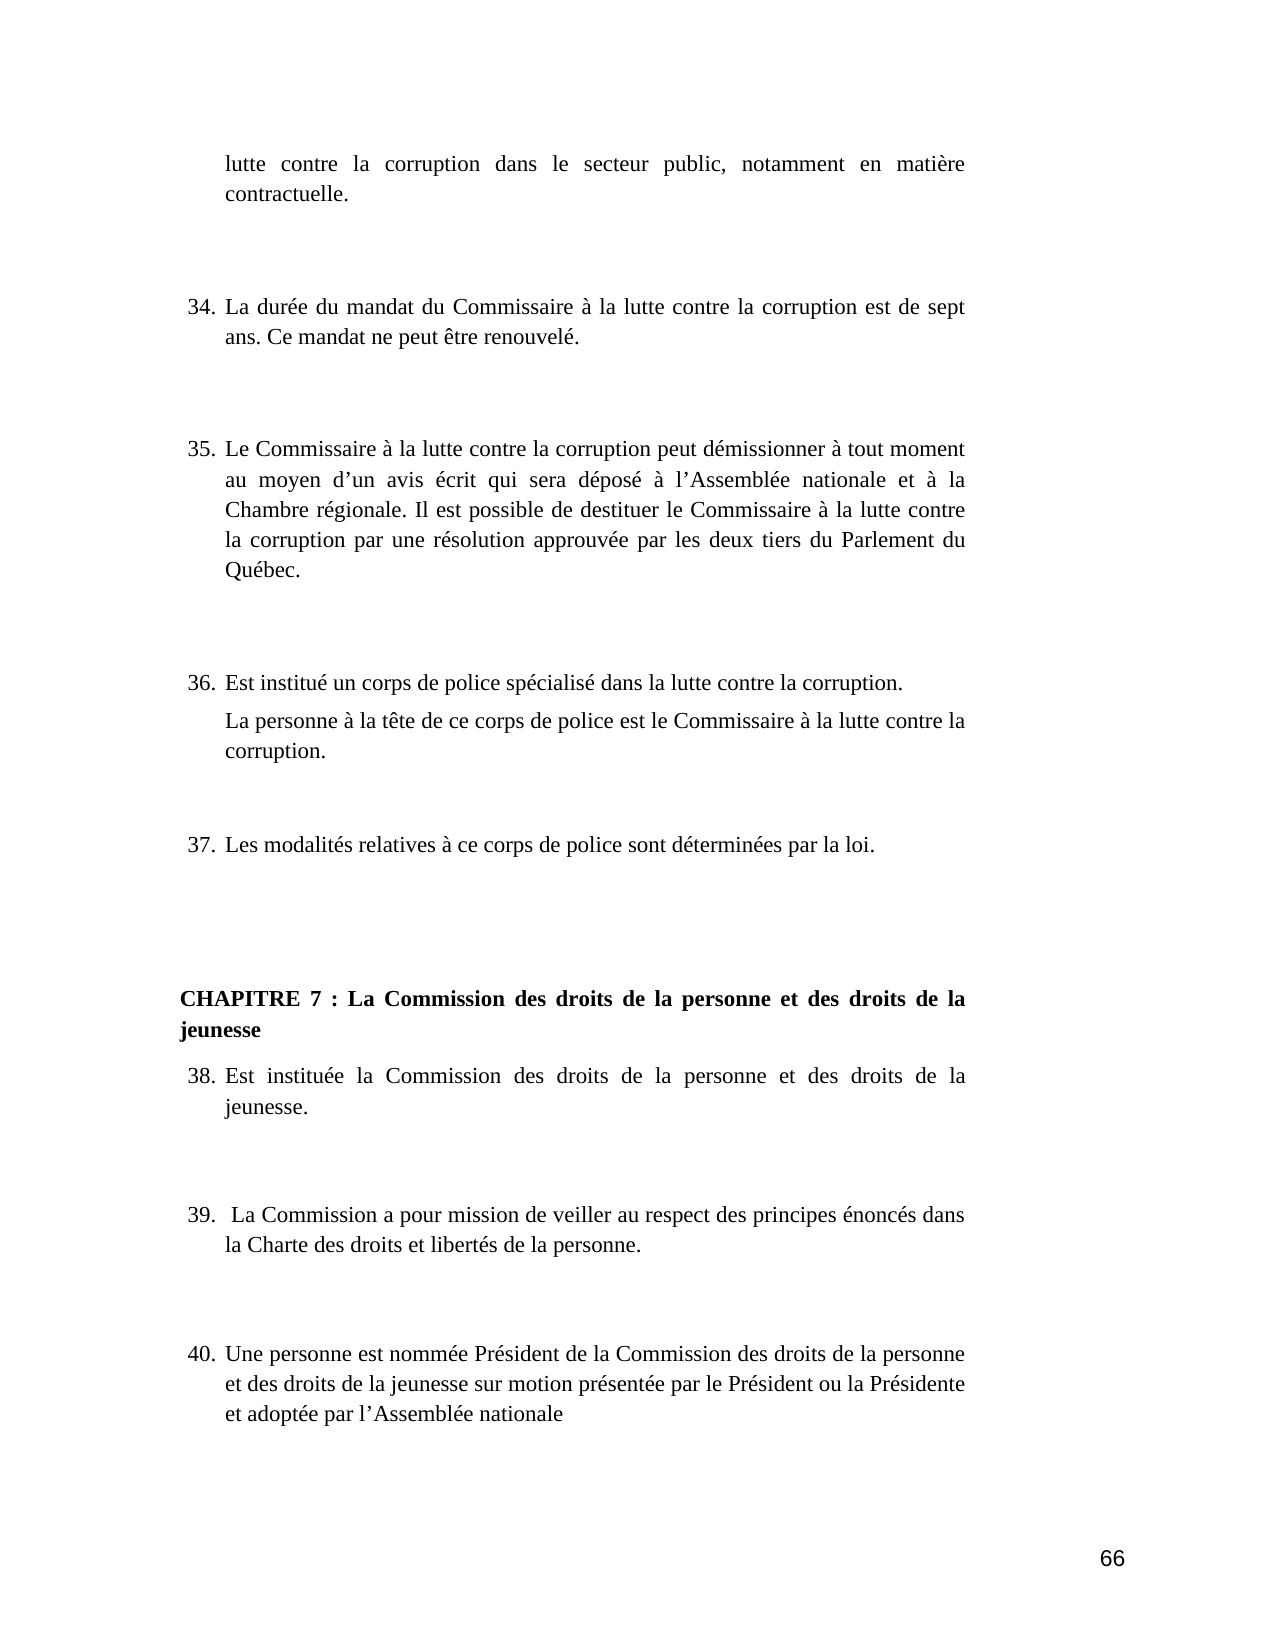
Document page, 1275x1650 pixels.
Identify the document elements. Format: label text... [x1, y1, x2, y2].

text La personne à la tête de ce corps de police est le Commissaire à la lutte contre la corruption. [225, 707, 967, 764]
list Une personne est nommée Président de la Commission des droits de la personne et des droits de la jeunesse sur motion présentée par le Président ou la Présidente et adoptée par l’Assemblée nationale [187, 1339, 967, 1426]
list Les modalités relatives à ce corps de police sont déterminées par la loi. [187, 831, 967, 858]
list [187, 150, 967, 207]
list Est institué un corps de police spécialisé dans la lutte contre la corruption. [187, 669, 967, 695]
text CHAPITRE 7 : La Commission des droits de la personne et des droits de la jeunesse [179, 985, 967, 1042]
list La Commission a pour mission de veiller au respect des principes énoncés dans la Charte des droits et libertés de la personne. [187, 1201, 967, 1258]
list Est instituée la Commission des droits de la personne et des droits de la jeunesse. [187, 1062, 967, 1119]
list Le Commissaire à la lutte contre la corruption peut démissionner à tout moment au moyen d’un avis écrit qui sera déposé à l’Assemblée nationale et à la Chambre régionale. Il est possible de destituer le Commissaire à la lutte contre la corruption par une résolution approuvée par les deux tiers du Parlement du Québec. [187, 435, 967, 583]
list La durée du mandat du Commissaire à la lutte contre la corruption est de sept ans. Ce mandat ne peut être renouvelé. [187, 293, 967, 349]
